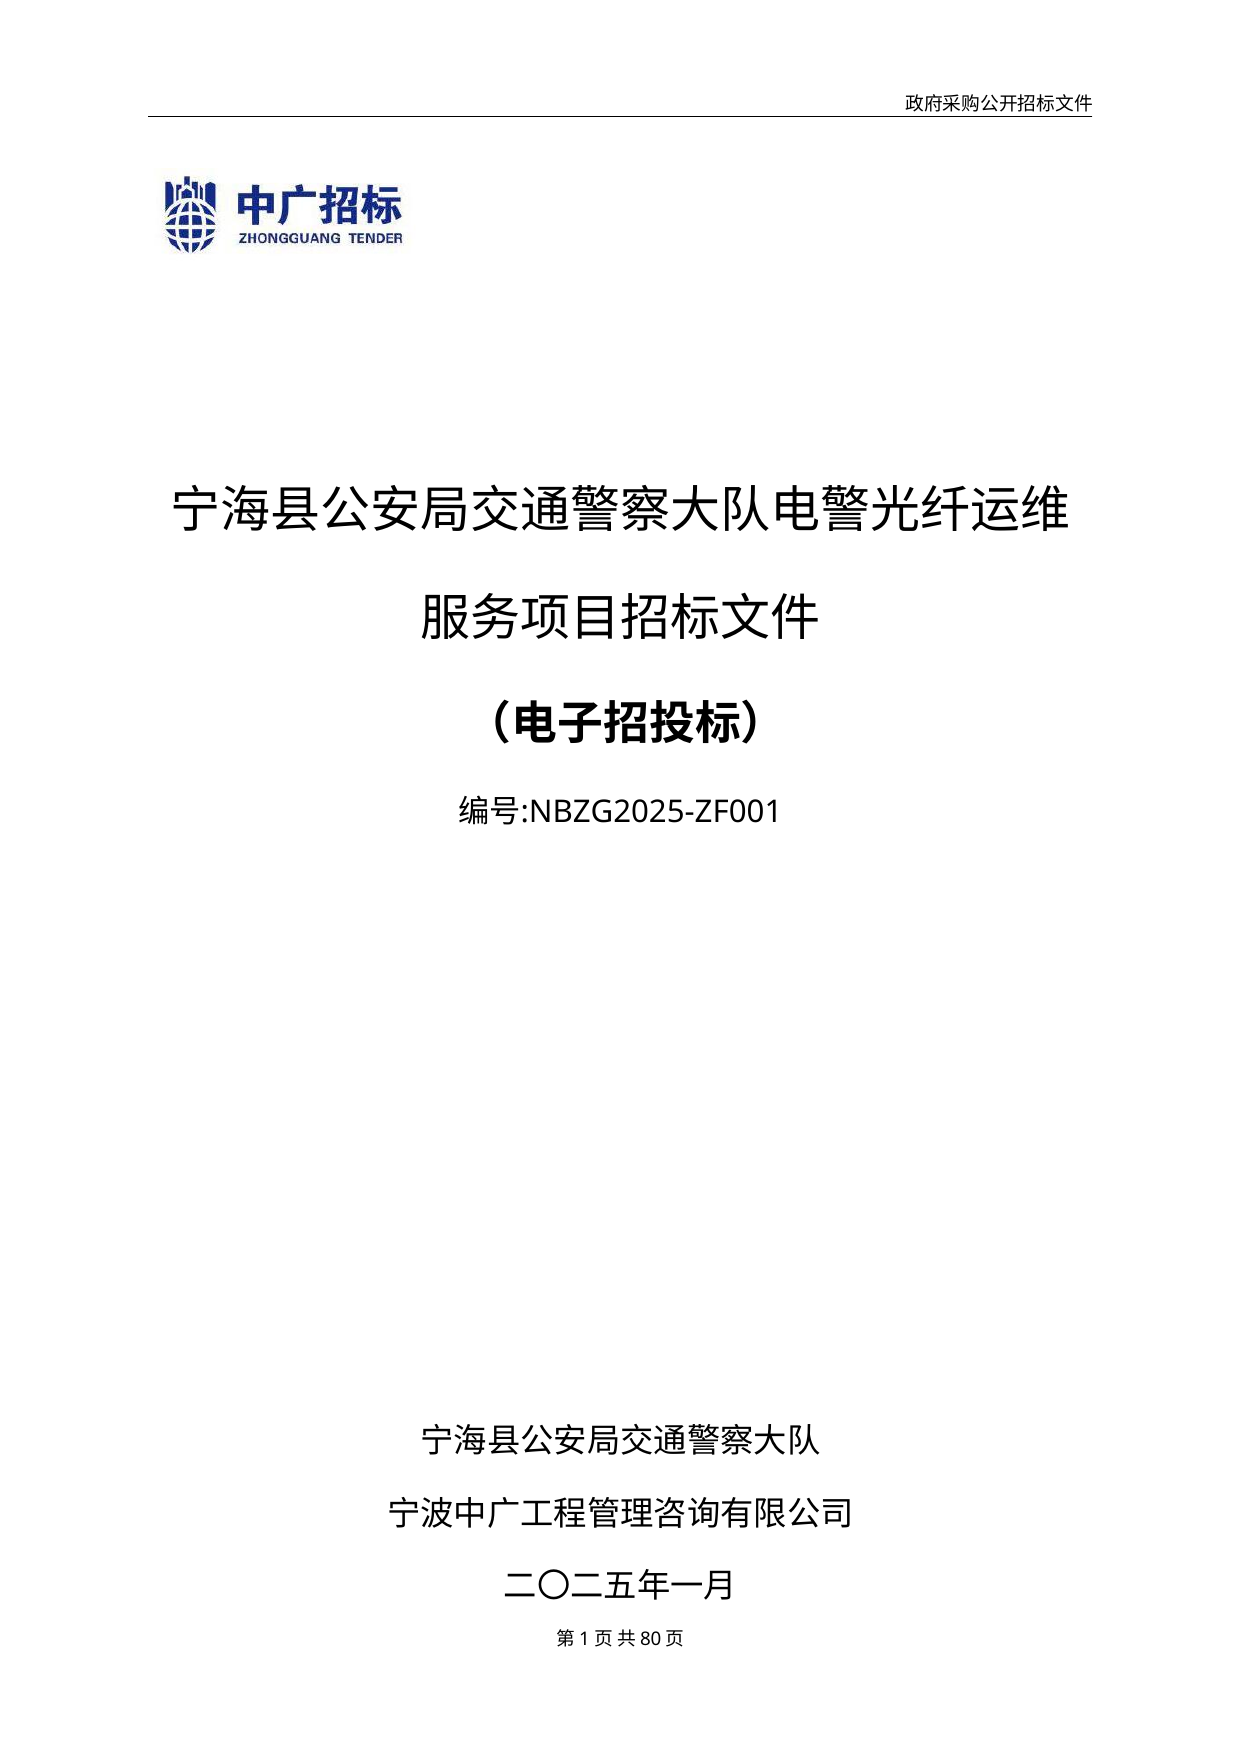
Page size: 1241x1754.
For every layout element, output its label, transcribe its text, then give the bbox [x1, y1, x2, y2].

text 宁波中广工程管理咨询有限公司 [148, 1486, 1092, 1534]
text 二〇二五年一月 [148, 1558, 1092, 1607]
text 宁海县公安局交通警察大队 [148, 1414, 1092, 1462]
picture [147, 168, 416, 261]
text 编号:NBZG2025-ZF001 [148, 786, 1092, 831]
text （电子招投标） [148, 686, 1092, 752]
text 宁海县公安局交通警察大队电警光纤运维服务项目招标文件 [148, 469, 1092, 650]
